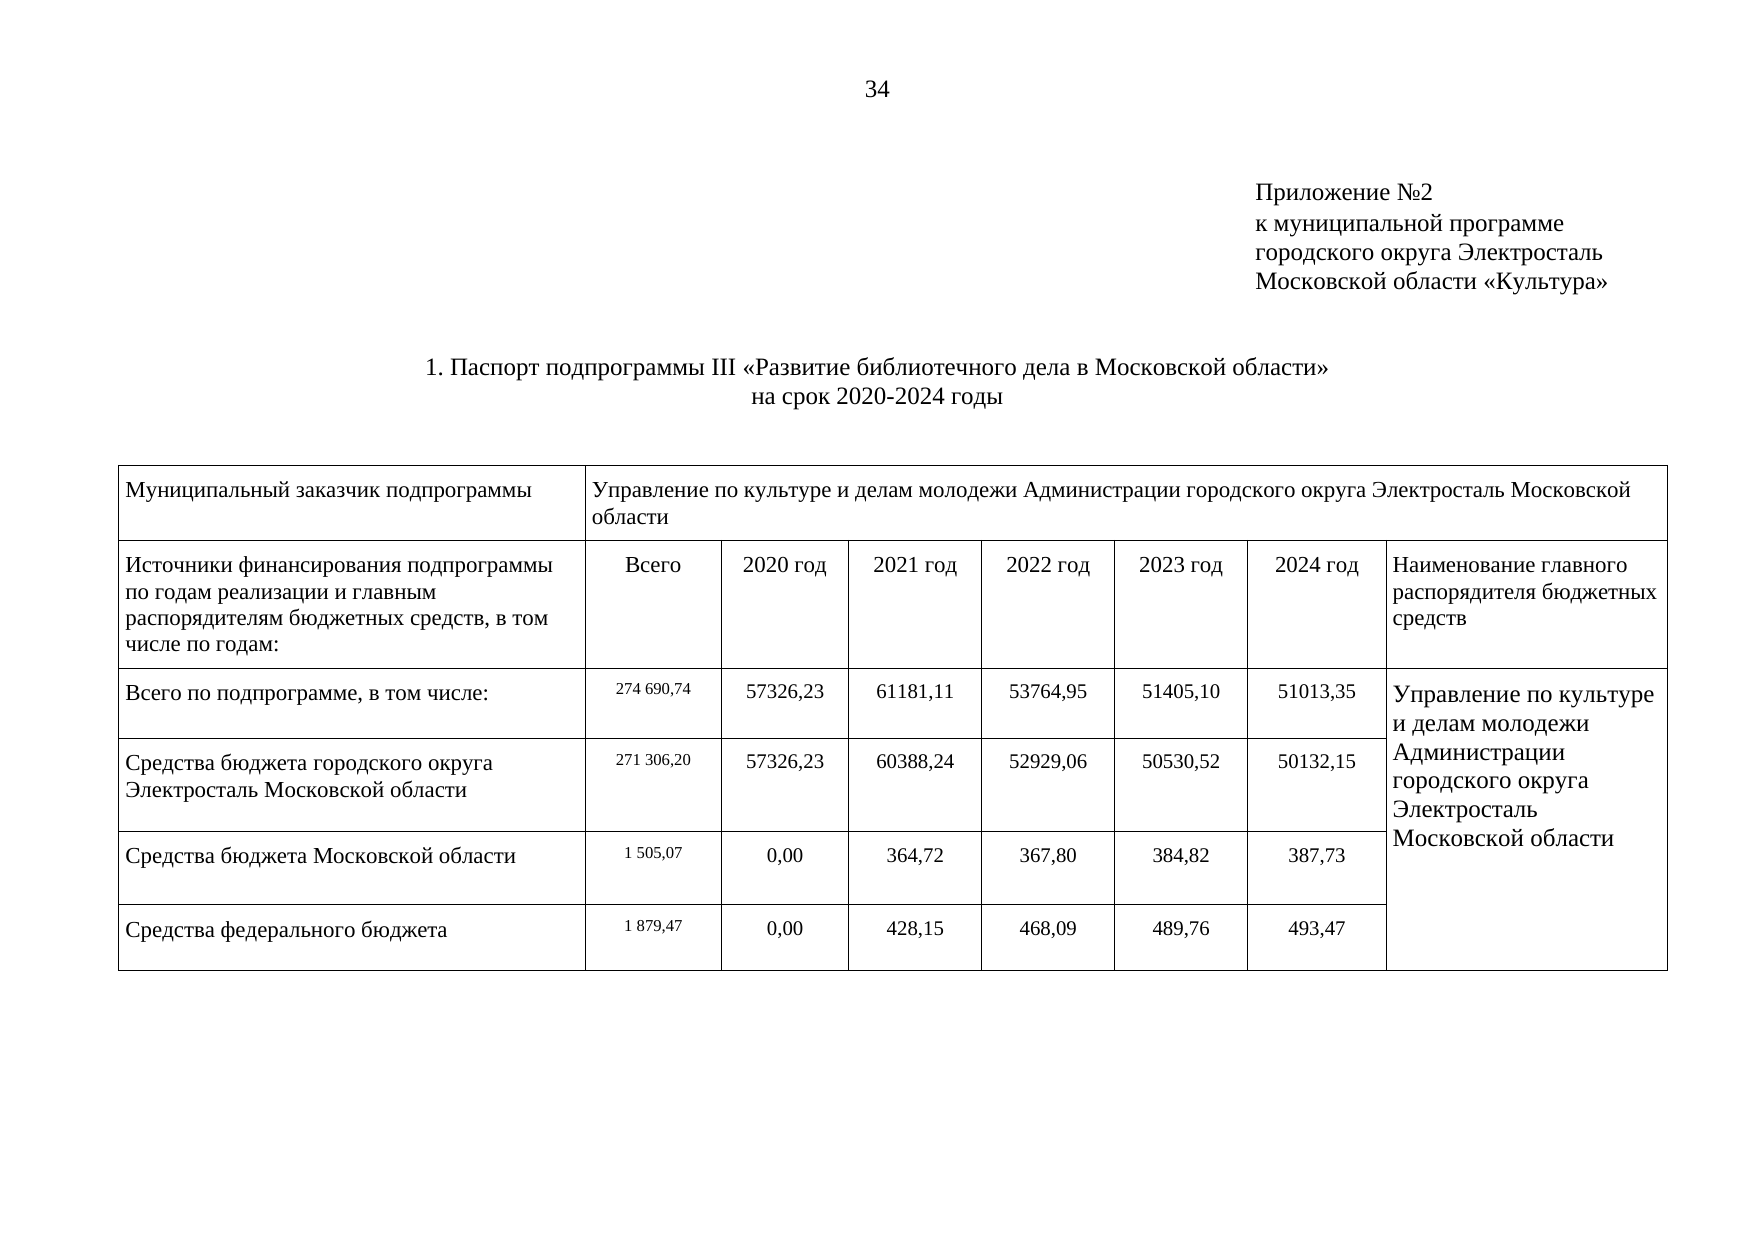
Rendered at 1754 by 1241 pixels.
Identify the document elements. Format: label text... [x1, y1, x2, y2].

table_cell Средства федерального бюджета [119, 905, 585, 970]
table_cell 2020 год [722, 541, 848, 667]
table_cell 57326,23 [722, 669, 848, 738]
table_cell 271 306,20 [586, 739, 721, 831]
table_cell 0,00 [722, 905, 848, 970]
table_cell 51013,35 [1248, 669, 1386, 738]
table_cell Средства бюджета городского округа Электросталь Московской области [119, 739, 585, 831]
table_cell 274 690,74 [586, 669, 721, 738]
table_cell 428,15 [849, 905, 981, 970]
table_cell 53764,95 [982, 669, 1114, 738]
table_cell 50530,52 [1115, 739, 1247, 831]
table_cell 2021 год [849, 541, 981, 667]
table_cell 2023 год [1115, 541, 1247, 667]
table_cell 57326,23 [722, 739, 848, 831]
table_cell 52929,06 [982, 739, 1114, 831]
table_cell 60388,24 [849, 739, 981, 831]
table_cell 2024 год [1248, 541, 1386, 667]
table_cell 364,72 [849, 832, 981, 904]
table_cell Наименование главного распорядителя бюджетных средств [1387, 541, 1667, 667]
table_cell 468,09 [982, 905, 1114, 970]
text городского округа Электросталь [118, 237, 1636, 266]
table_cell 2022 год [982, 541, 1114, 667]
table_header Управление по культуре и делам молодежи Администрации городского округа Электросталь Московской области [586, 466, 1667, 540]
table_header Муниципальный заказчик подпрограммы [119, 466, 585, 540]
table_cell Средства бюджета Московской области [119, 832, 585, 904]
table_cell 367,80 [982, 832, 1114, 904]
table_cell Всего по подпрограмме, в том числе: [119, 669, 585, 738]
table_cell Управление по культуре и делам молодежи Администрации городского округа Электросталь Московской области [1387, 669, 1667, 970]
table_cell 0,00 [722, 832, 848, 904]
text к муниципальной программе [118, 208, 1636, 237]
text Московской области «Культура» [118, 266, 1636, 294]
table_cell 387,73 [1248, 832, 1386, 904]
table_cell 1 505,07 [586, 832, 721, 904]
table_cell 1 879,47 [586, 905, 721, 970]
table_cell 493,47 [1248, 905, 1386, 970]
text 1. Паспорт подпрограммы III «Развитие библиотечного дела в Московской области» [118, 352, 1636, 381]
table_cell Источники финансирования подпрограммы по годам реализации и главным распорядителям бюджетных средств, в том числе по годам: [119, 541, 585, 667]
table_cell Всего [586, 541, 721, 667]
table_cell 384,82 [1115, 832, 1247, 904]
table_cell 61181,11 [849, 669, 981, 738]
table_cell 51405,10 [1115, 669, 1247, 738]
table_cell 489,76 [1115, 905, 1247, 970]
text Приложение №2 [118, 177, 1636, 206]
table_cell 50132,15 [1248, 739, 1386, 831]
text на срок 2020-2024 годы [118, 381, 1636, 409]
